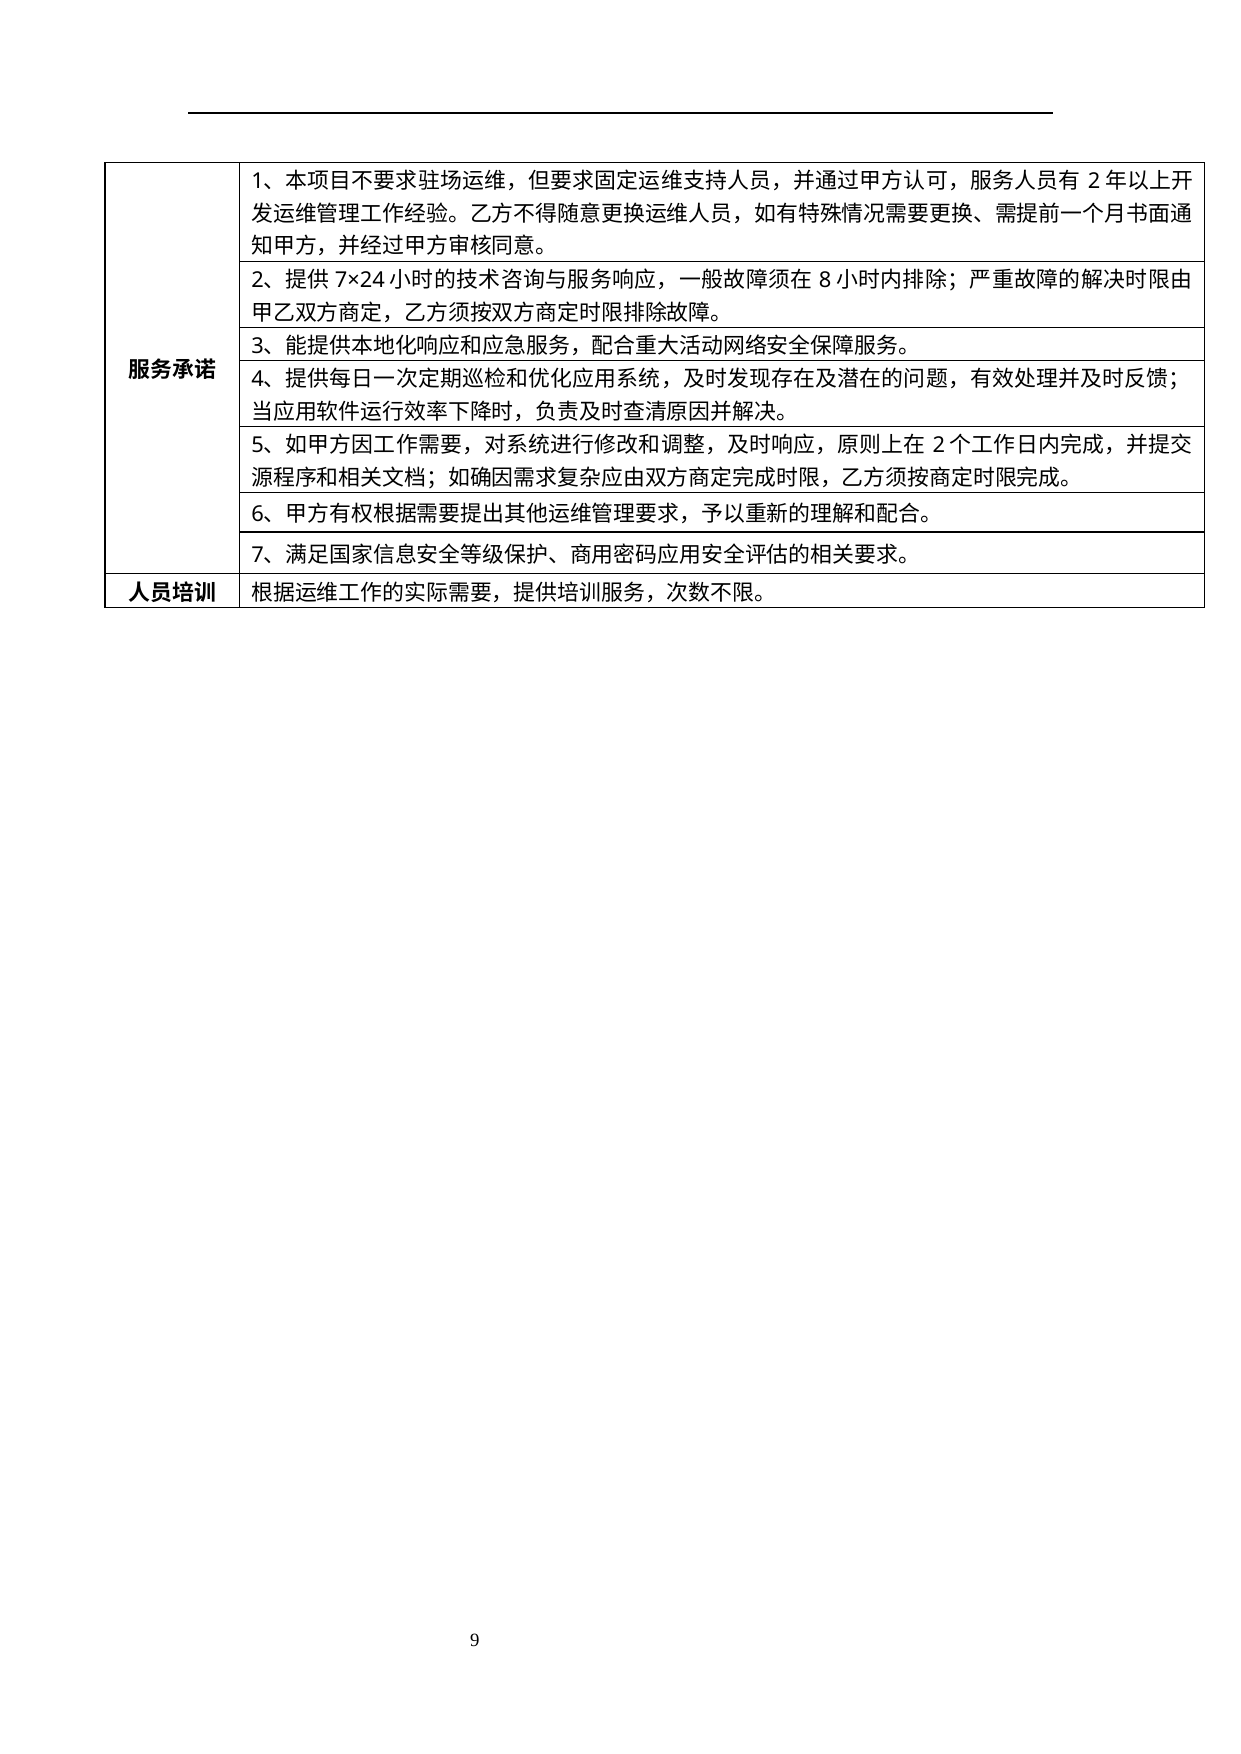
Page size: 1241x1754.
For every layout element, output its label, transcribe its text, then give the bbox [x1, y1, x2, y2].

table_cell 6、甲方有权根据需要提出其他运维管理要求，予以重新的理解和配合。 [240, 493, 1204, 531]
table_cell 提供每日一次定期巡检和优化应用系统，及时发现存在及潜在的问题，有效处理并及时反馈；当应用软件运行效率下降时，负责及时查清原因并解决。 [240, 361, 1204, 426]
table_cell 7、满足国家信息安全等级保护、商用密码应用安全评估的相关要求。 [240, 533, 1204, 573]
table_cell 根据运维工作的实际需要，提供培训服务，次数不限。 [240, 574, 1204, 607]
table_cell 本项目不要求驻场运维，但要求固定运维支持人员，并通过甲方认可，服务人员有2年以上开发运维管理工作经验。乙方不得随意更换运维人员，如有特殊情况需要更换、需提前一个月书面通知甲方，并经过甲方审核同意。 [240, 163, 1204, 261]
table_cell 人员培训 [106, 574, 239, 607]
table_cell 服务承诺 [106, 163, 239, 573]
table_cell 提供7×24小时的技术咨询与服务响应，一般故障须在8小时内排除；严重故障的解决时限由甲乙双方商定，乙方须按双方商定时限排除故障。 [240, 262, 1204, 327]
table_cell 能提供本地化响应和应急服务，配合重大活动网络安全保障服务。 [240, 328, 1204, 360]
table_cell 如甲方因工作需要，对系统进行修改和调整，及时响应，原则上在2个工作日内完成，并提交源程序和相关文档；如确因需求复杂应由双方商定完成时限，乙方须按商定时限完成。 [240, 427, 1204, 492]
